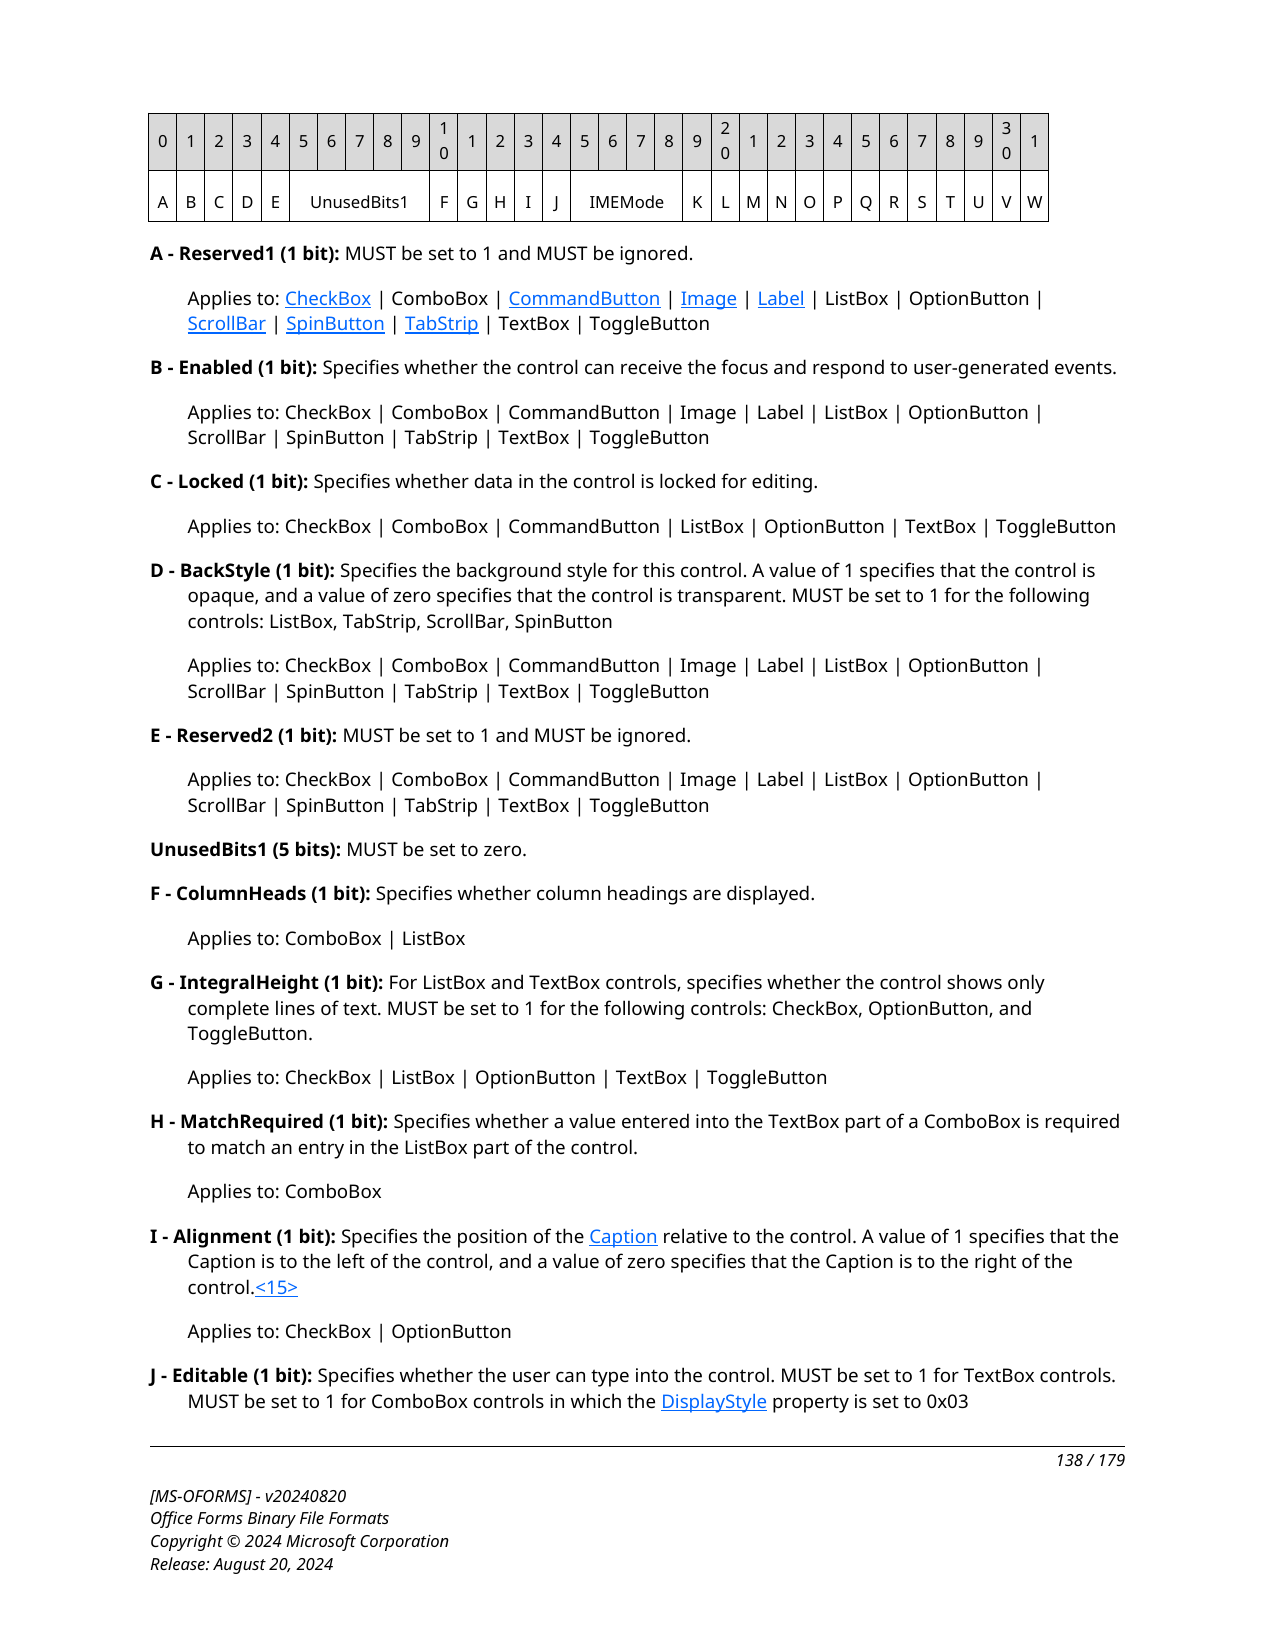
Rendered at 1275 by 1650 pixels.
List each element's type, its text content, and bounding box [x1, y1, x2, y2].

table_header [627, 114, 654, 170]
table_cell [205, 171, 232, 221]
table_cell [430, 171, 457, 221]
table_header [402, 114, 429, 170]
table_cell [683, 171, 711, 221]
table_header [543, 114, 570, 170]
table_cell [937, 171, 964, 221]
text F - ColumnHeads (1 bit): Specifies whether column headings are displayed. [150, 881, 1125, 906]
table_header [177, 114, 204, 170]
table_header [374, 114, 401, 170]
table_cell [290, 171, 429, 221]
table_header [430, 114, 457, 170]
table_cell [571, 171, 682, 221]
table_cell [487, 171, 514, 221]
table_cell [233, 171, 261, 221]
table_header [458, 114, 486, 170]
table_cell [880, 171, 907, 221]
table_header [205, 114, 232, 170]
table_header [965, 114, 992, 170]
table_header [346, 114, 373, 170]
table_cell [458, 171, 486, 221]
text H - MatchRequired (1 bit): Specifies whether a value entered into the TextBox part of a ComboBox is required to match an entry in the ListBox part of the control. [150, 1109, 1125, 1160]
text Applies to: CheckBox | ComboBox | CommandButton | Image | Label | ListBox | OptionButton | ScrollBar | SpinButton | TabStrip | TextBox | ToggleButton [187, 767, 1125, 818]
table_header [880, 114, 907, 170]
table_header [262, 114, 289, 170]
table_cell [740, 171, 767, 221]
text Applies to: CheckBox | ComboBox | CommandButton | Image | Label | ListBox | OptionButton | ScrollBar | SpinButton | TabStrip | TextBox | ToggleButton [187, 399, 1125, 450]
text Applies to: ComboBox | ListBox [187, 925, 1125, 951]
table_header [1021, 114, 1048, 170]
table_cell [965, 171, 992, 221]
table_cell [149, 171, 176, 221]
text Applies to: CheckBox | ComboBox | | Image | Label | ListBox | OptionButton | ScrollBar | SpinButton | TabStrip | TextBox | ToggleButton [187, 285, 1125, 336]
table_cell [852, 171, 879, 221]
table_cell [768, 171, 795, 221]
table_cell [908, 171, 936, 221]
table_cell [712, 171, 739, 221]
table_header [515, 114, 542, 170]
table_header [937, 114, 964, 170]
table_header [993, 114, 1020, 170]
text G - IntegralHeight (1 bit): For ListBox and TextBox controls, specifies whether the control shows only complete lines of text. MUST be set to 1 for the following controls: CheckBox, OptionButton, and ToggleButton. [150, 969, 1125, 1046]
text Applies to: ComboBox [187, 1179, 1125, 1204]
text Applies to: CheckBox | ComboBox | CommandButton | ListBox | OptionButton | TextBox | ToggleButton [187, 513, 1125, 538]
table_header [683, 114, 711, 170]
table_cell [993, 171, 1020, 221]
text E - Reserved2 (1 bit): MUST be set to 1 and MUST be ignored. [150, 722, 1125, 748]
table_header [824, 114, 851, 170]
text Applies to: CheckBox | OptionButton [187, 1318, 1125, 1344]
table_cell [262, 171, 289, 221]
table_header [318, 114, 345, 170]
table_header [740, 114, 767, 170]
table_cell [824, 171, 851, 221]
text B - Enabled (1 bit): Specifies whether the control can receive the focus and respond to user-generated events. [150, 355, 1125, 380]
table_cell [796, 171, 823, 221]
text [150, 1362, 1125, 1413]
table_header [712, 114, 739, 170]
text Applies to: CheckBox | ComboBox | CommandButton | Image | Label | ListBox | OptionButton | ScrollBar | SpinButton | TabStrip | TextBox | ToggleButton [187, 653, 1125, 704]
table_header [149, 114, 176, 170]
text UnusedBits1 (5 bits): MUST be set to zero. [150, 836, 1125, 862]
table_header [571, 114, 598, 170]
text C - Locked (1 bit): Specifies whether data in the control is locked for editing. [150, 469, 1125, 494]
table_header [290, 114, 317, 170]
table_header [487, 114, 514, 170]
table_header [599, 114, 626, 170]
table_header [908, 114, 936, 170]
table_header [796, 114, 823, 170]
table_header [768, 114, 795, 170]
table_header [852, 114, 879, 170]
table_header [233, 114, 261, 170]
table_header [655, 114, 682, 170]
text Applies to: CheckBox | ListBox | OptionButton | TextBox | ToggleButton [187, 1064, 1125, 1090]
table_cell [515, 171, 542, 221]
text D - BackStyle (1 bit): Specifies the background style for this control. A value of 1 specifies that the control is opaque, and a value of zero specifies that the control is transparent. MUST be set to 1 for the following controls: ListBox, TabStrip, ScrollBar, SpinButton [150, 557, 1125, 634]
text A - Reserved1 (1 bit): MUST be set to 1 and MUST be ignored. [150, 241, 1125, 266]
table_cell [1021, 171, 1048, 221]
text I - Alignment (1 bit): Specifies the position of the Caption relative to the control. A value of 1 specifies that the Caption is to the left of the control, and a value of zero specifies that the Caption is to the right of the control.<15> [150, 1223, 1125, 1299]
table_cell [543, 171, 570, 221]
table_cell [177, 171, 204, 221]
